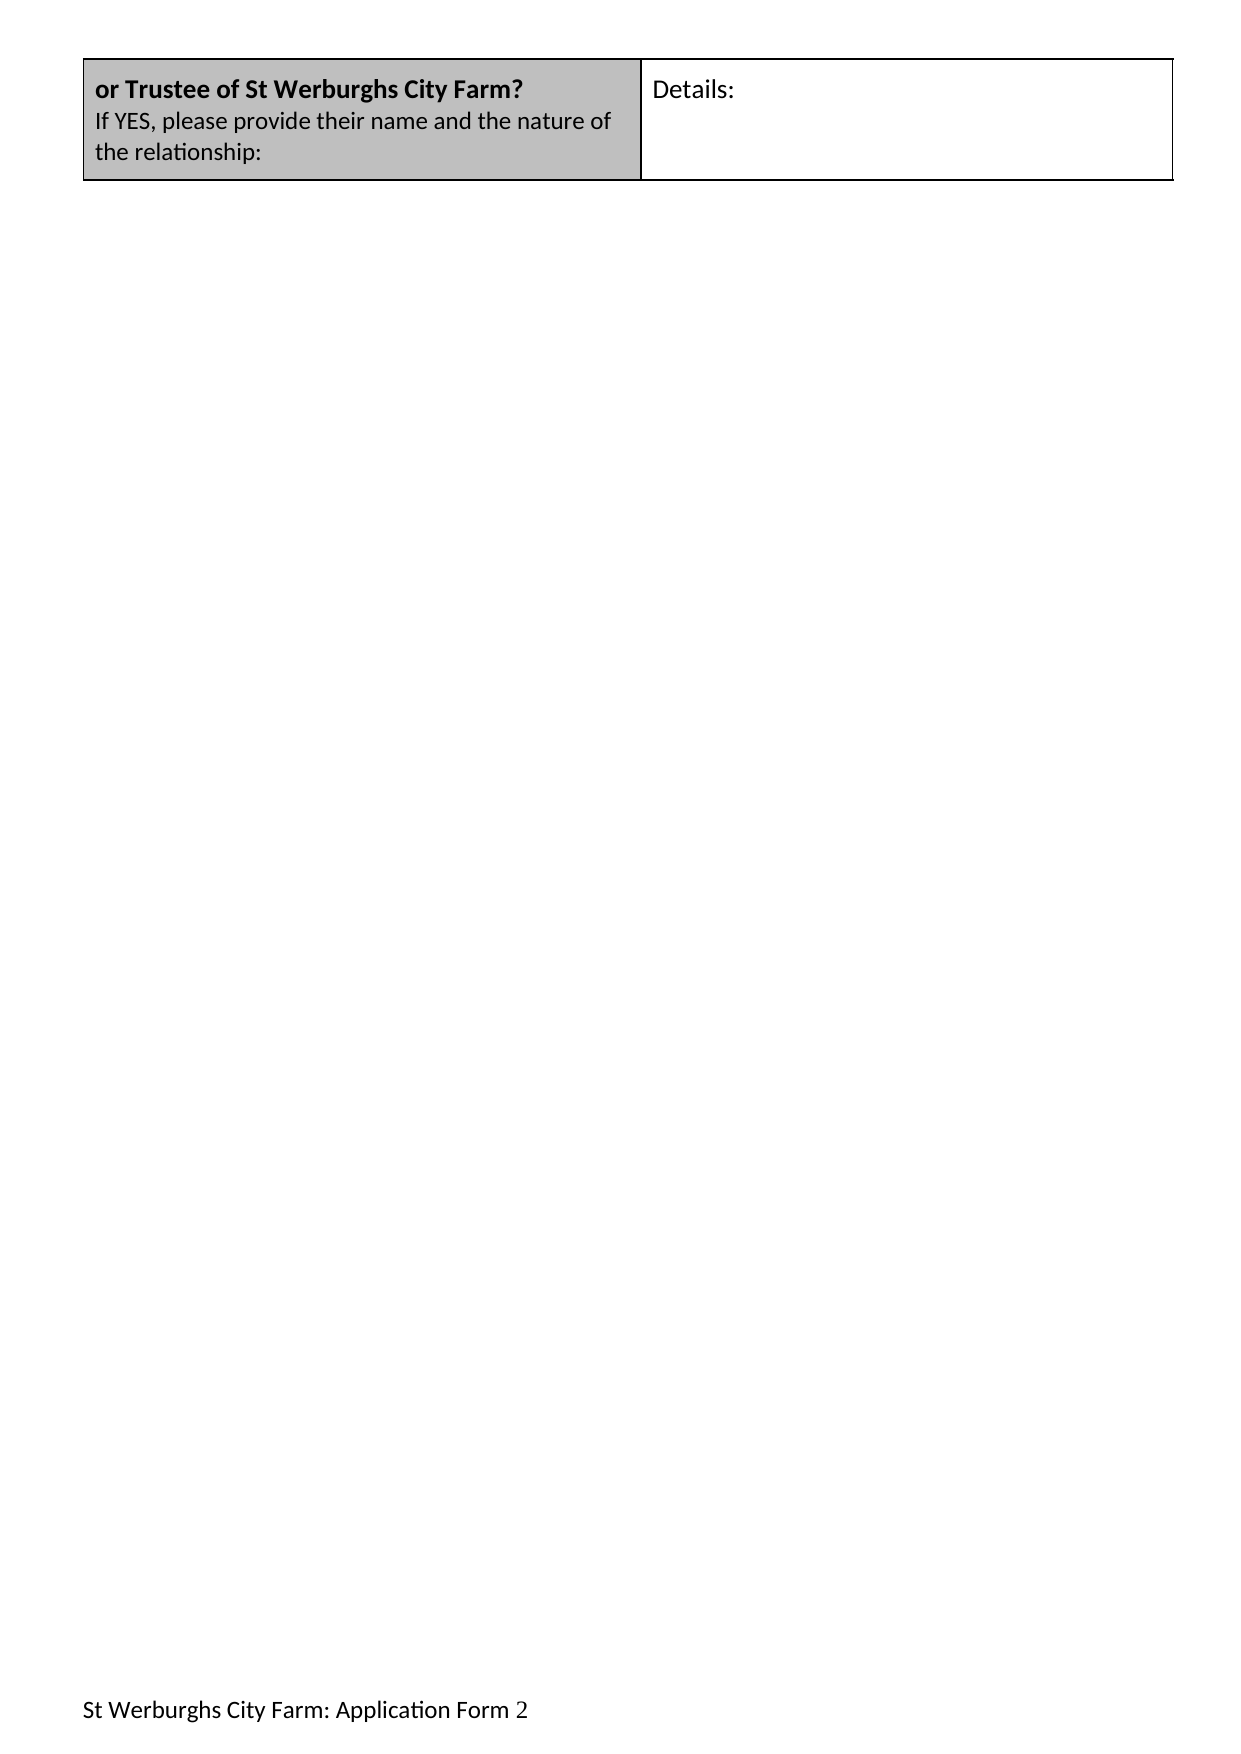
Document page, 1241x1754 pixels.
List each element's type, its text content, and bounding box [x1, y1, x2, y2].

table_cell NO / YES Details: [642, 60, 1172, 179]
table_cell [84, 60, 640, 179]
